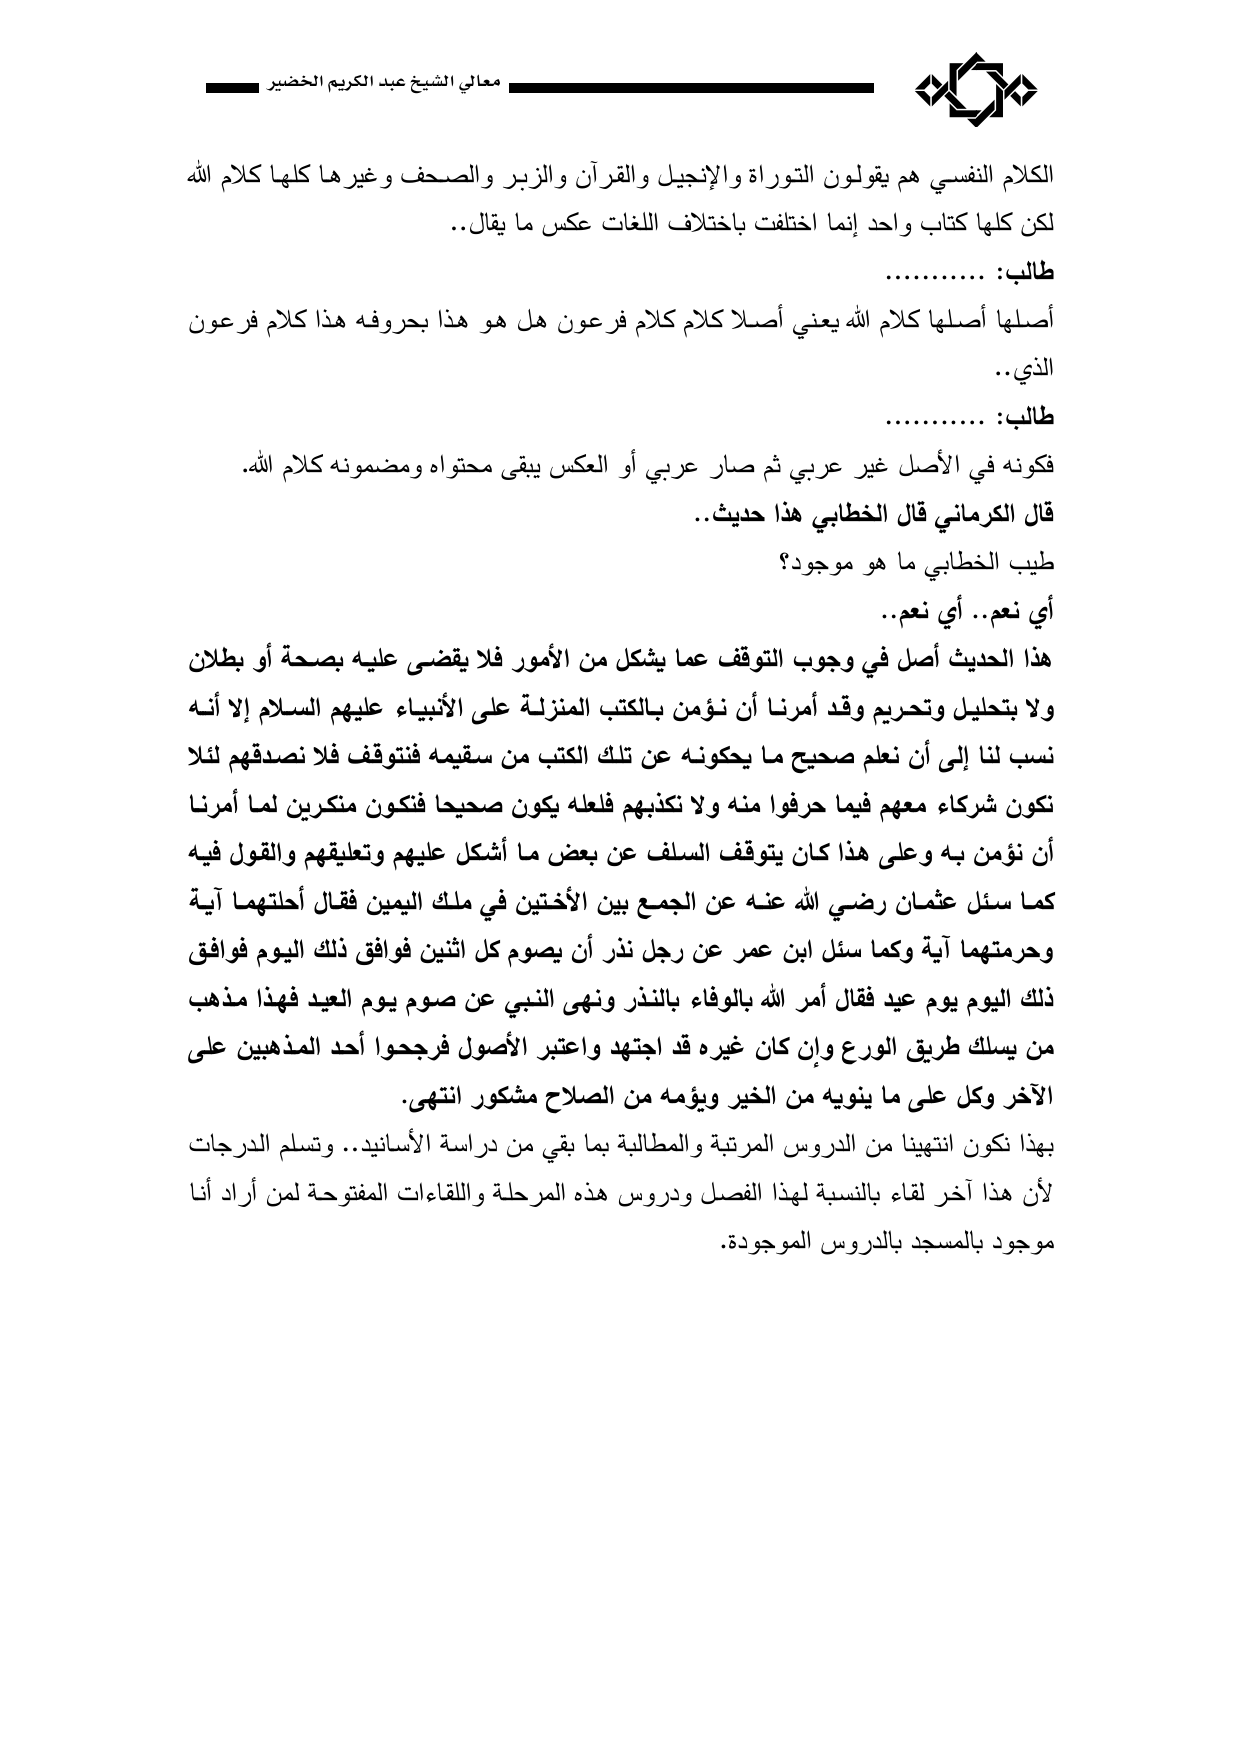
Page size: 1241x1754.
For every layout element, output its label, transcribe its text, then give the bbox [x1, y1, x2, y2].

text فكونه في الأصل غير عربي ثم صار عربي أو العكس يبقى محتواه ومضمونه كلام الله. [187, 440, 1053, 489]
text أصلها أصلها كلام الله يعني أصلا كلام كلام فرعون هل هو هذا بحروفه هذا كلام فرعون الذي.. [187, 295, 1053, 392]
text قال الكرماني قال الخطابي هذا حديث.. [187, 489, 1053, 537]
text بهذا نكون انتهينا من الدروس المرتبة والمطالبة بما بقي من دراسة الأسانيد.. وتسلم الدرجات لأن هذا آخر لقاء بالنسبة لهذا الفصل ودروس هذه المرحلة واللقاءات المفتوحة لمن أراد أنا موجود بالمسجد بالدروس الموجودة. [187, 1119, 1053, 1264]
text هذا الحديث أصل في وجوب التوقف عما يشكل من الأمور فلا يقضى عليه بصحة أو بطلان ولا بتحليل وتحريم وقد أمرنا أن نؤمن بالكتب المنزلة على الأنبياء عليهم السلام إلا أنه نسب لنا إلى أن نعلم صحيح ما يحكونه عن تلك الكتب من سقيمه فنتوقف فلا نصدقهم لئلا نكون شركاء معهم فيما حرفوا منه ولا نكذبهم فلعله يكون صحيحا فنكون منكرين لما أمرنا أن نؤمن به وعلى هذا كان يتوقف السلف عن بعض ما أشكل عليهم وتعليقهم والقول فيه كما سئل عثمان رضي الله عنه عن الجمع بين الأختين في ملك اليمين فقال أحلتهما آية وحرمتهما آية وكما سئل ابن عمر عن رجل نذر أن يصوم كل اثنين فوافق ذلك اليوم فوافق ذلك اليوم يوم عيد فقال أمر الله بالوفاء بالنذر ونهى النبي عن صوم يوم العيد فهذا مذهب من يسلك طريق الورع وإن كان غيره قد اجتهد واعتبر الأصول فرجحوا أحد المذهبين على الآخر وكل على ما ينويه من الخير ويؤمه من الصلاح مشكور انتهى. [187, 634, 1053, 1119]
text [187, 150, 1053, 247]
text أي نعم.. أي نعم.. [187, 586, 1053, 634]
text طالب: ........... [187, 392, 1053, 440]
text طالب: ........... [187, 247, 1053, 295]
text طيب الخطابي ما هو موجود؟ [187, 537, 1053, 586]
